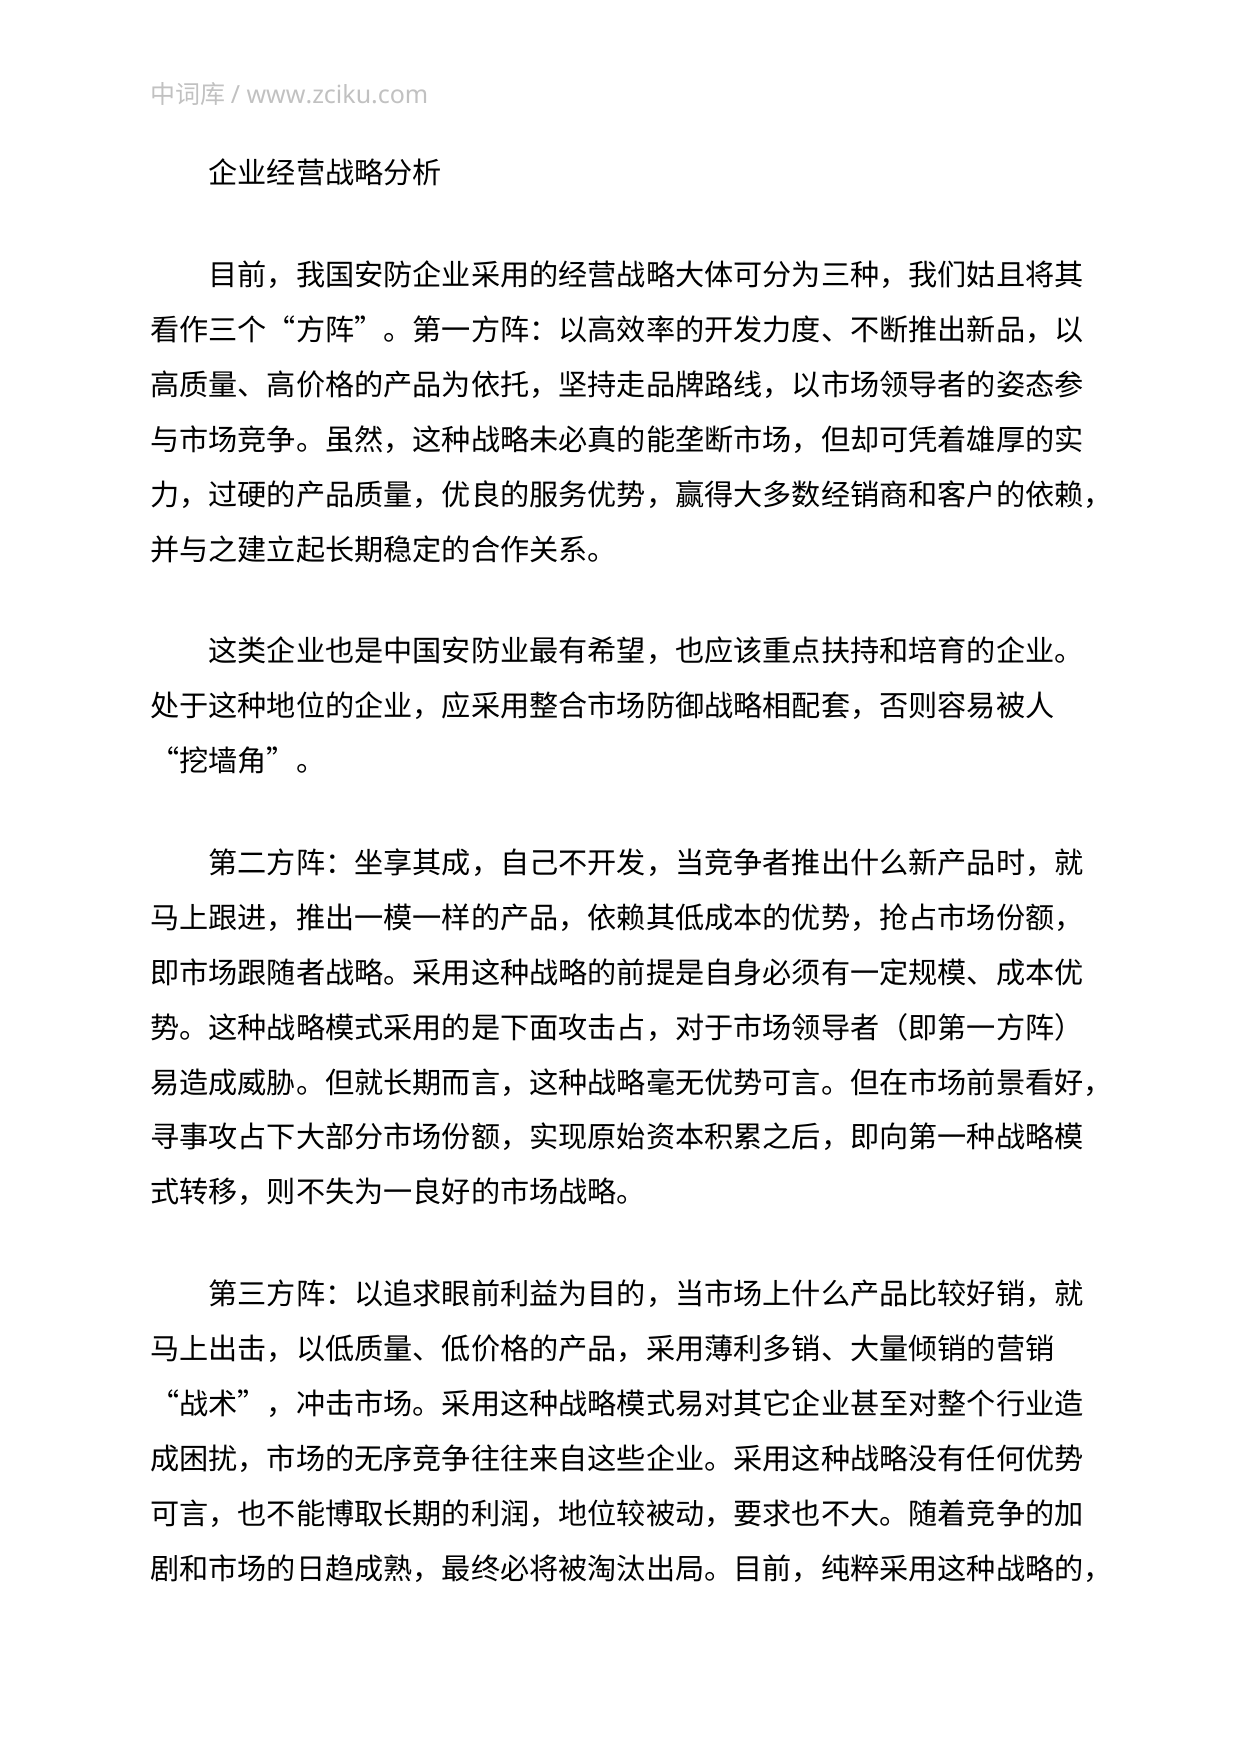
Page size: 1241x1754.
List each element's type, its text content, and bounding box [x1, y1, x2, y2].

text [150, 1271, 1090, 1587]
text 企业经营战略分析 [150, 150, 1090, 192]
text 这类企业也是中国安防业最有希望，也应该重点扶持和培育的企业。处于这种地位的企业，应采用整合市场防御战略相配套，否则容易被人“挖墙角”。 [150, 628, 1090, 780]
text 目前，我国安防企业采用的经营战略大体可分为三种，我们姑且将其看作三个“方阵”。第一方阵：以高效率的开发力度、不断推出新品，以高质量、高价格的产品为依托，坚持走品牌路线，以市场领导者的姿态参与市场竞争。虽然，这种战略未必真的能垄断市场，但却可凭着雄厚的实力，过硬的产品质量，优良的服务优势，赢得大多数经销商和客户的依赖，并与之建立起长期稳定的合作关系。 [150, 252, 1090, 568]
text 第二方阵：坐享其成，自己不开发，当竞争者推出什么新产品时，就马上跟进，推出一模一样的产品，依赖其低成本的优势，抢占市场份额，即市场跟随者战略。采用这种战略的前提是自身必须有一定规模、成本优势。这种战略模式采用的是下面攻击占，对于市场领导者（即第一方阵）易造成威胁。但就长期而言，这种战略毫无优势可言。但在市场前景看好，寻事攻占下大部分市场份额，实现原始资本积累之后，即向第一种战略模式转移，则不失为一良好的市场战略。 [150, 839, 1090, 1211]
